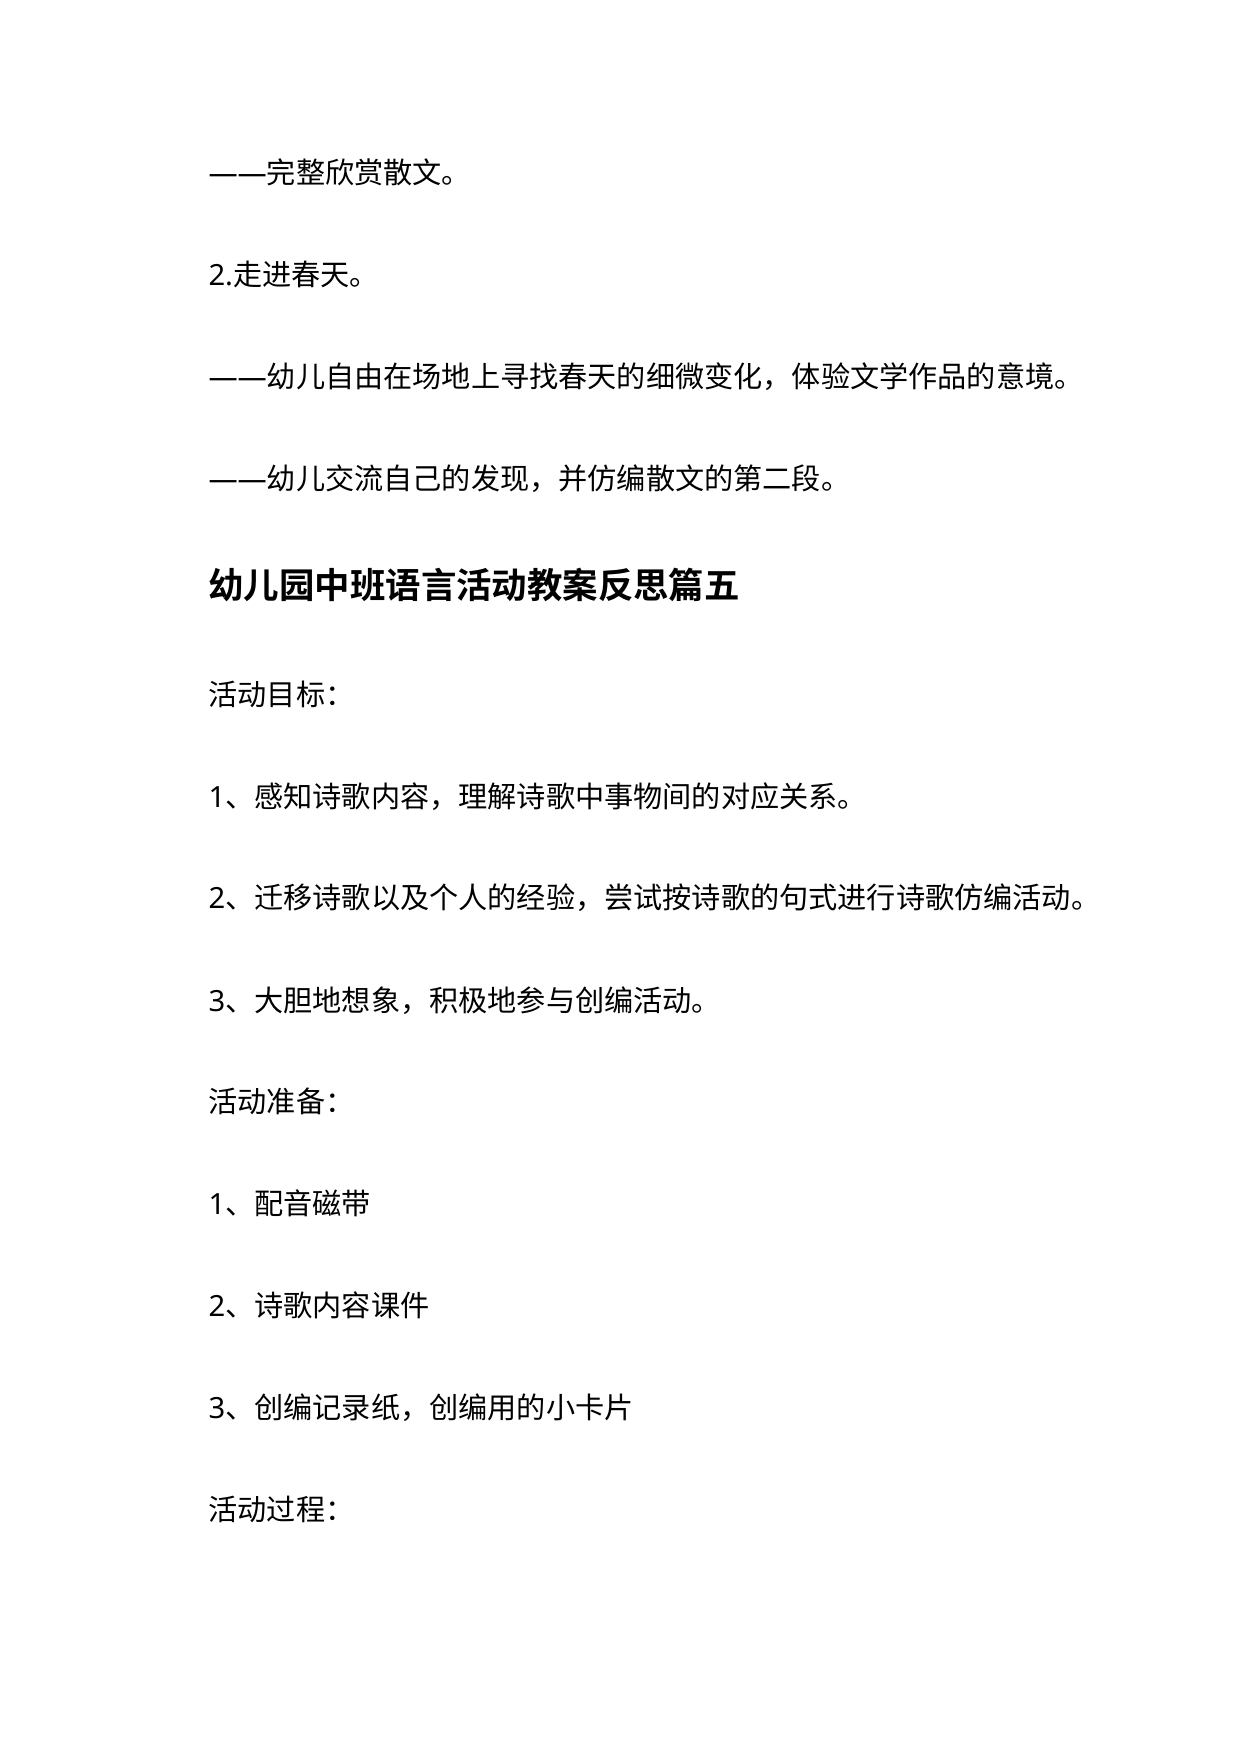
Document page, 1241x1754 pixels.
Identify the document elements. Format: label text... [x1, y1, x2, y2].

text 3、创编记录纸，创编用的小卡片 [150, 1385, 1090, 1427]
text 2、诗歌内容课件 [150, 1283, 1090, 1325]
text 2、迁移诗歌以及个人的经验，尝试按诗歌的句式进行诗歌仿编活动。 [150, 875, 1090, 917]
text 2.走进春天。 [150, 252, 1090, 294]
text 活动目标： [150, 671, 1090, 714]
text 3、大胆地想象，积极地参与创编活动。 [150, 977, 1090, 1019]
text 幼儿园中班语言活动教案反思篇五 [150, 558, 1090, 609]
text 活动准备： [150, 1079, 1090, 1121]
text ——幼儿自由在场地上寻找春天的细微变化，体验文学作品的意境。 [150, 354, 1090, 396]
text ——完整欣赏散文。 [150, 150, 1090, 192]
text 1、感知诗歌内容，理解诗歌中事物间的对应关系。 [150, 773, 1090, 816]
text 活动过程： [150, 1487, 1090, 1529]
text 1、配音磁带 [150, 1181, 1090, 1223]
text ——幼儿交流自己的发现，并仿编散文的第二段。 [150, 456, 1090, 498]
